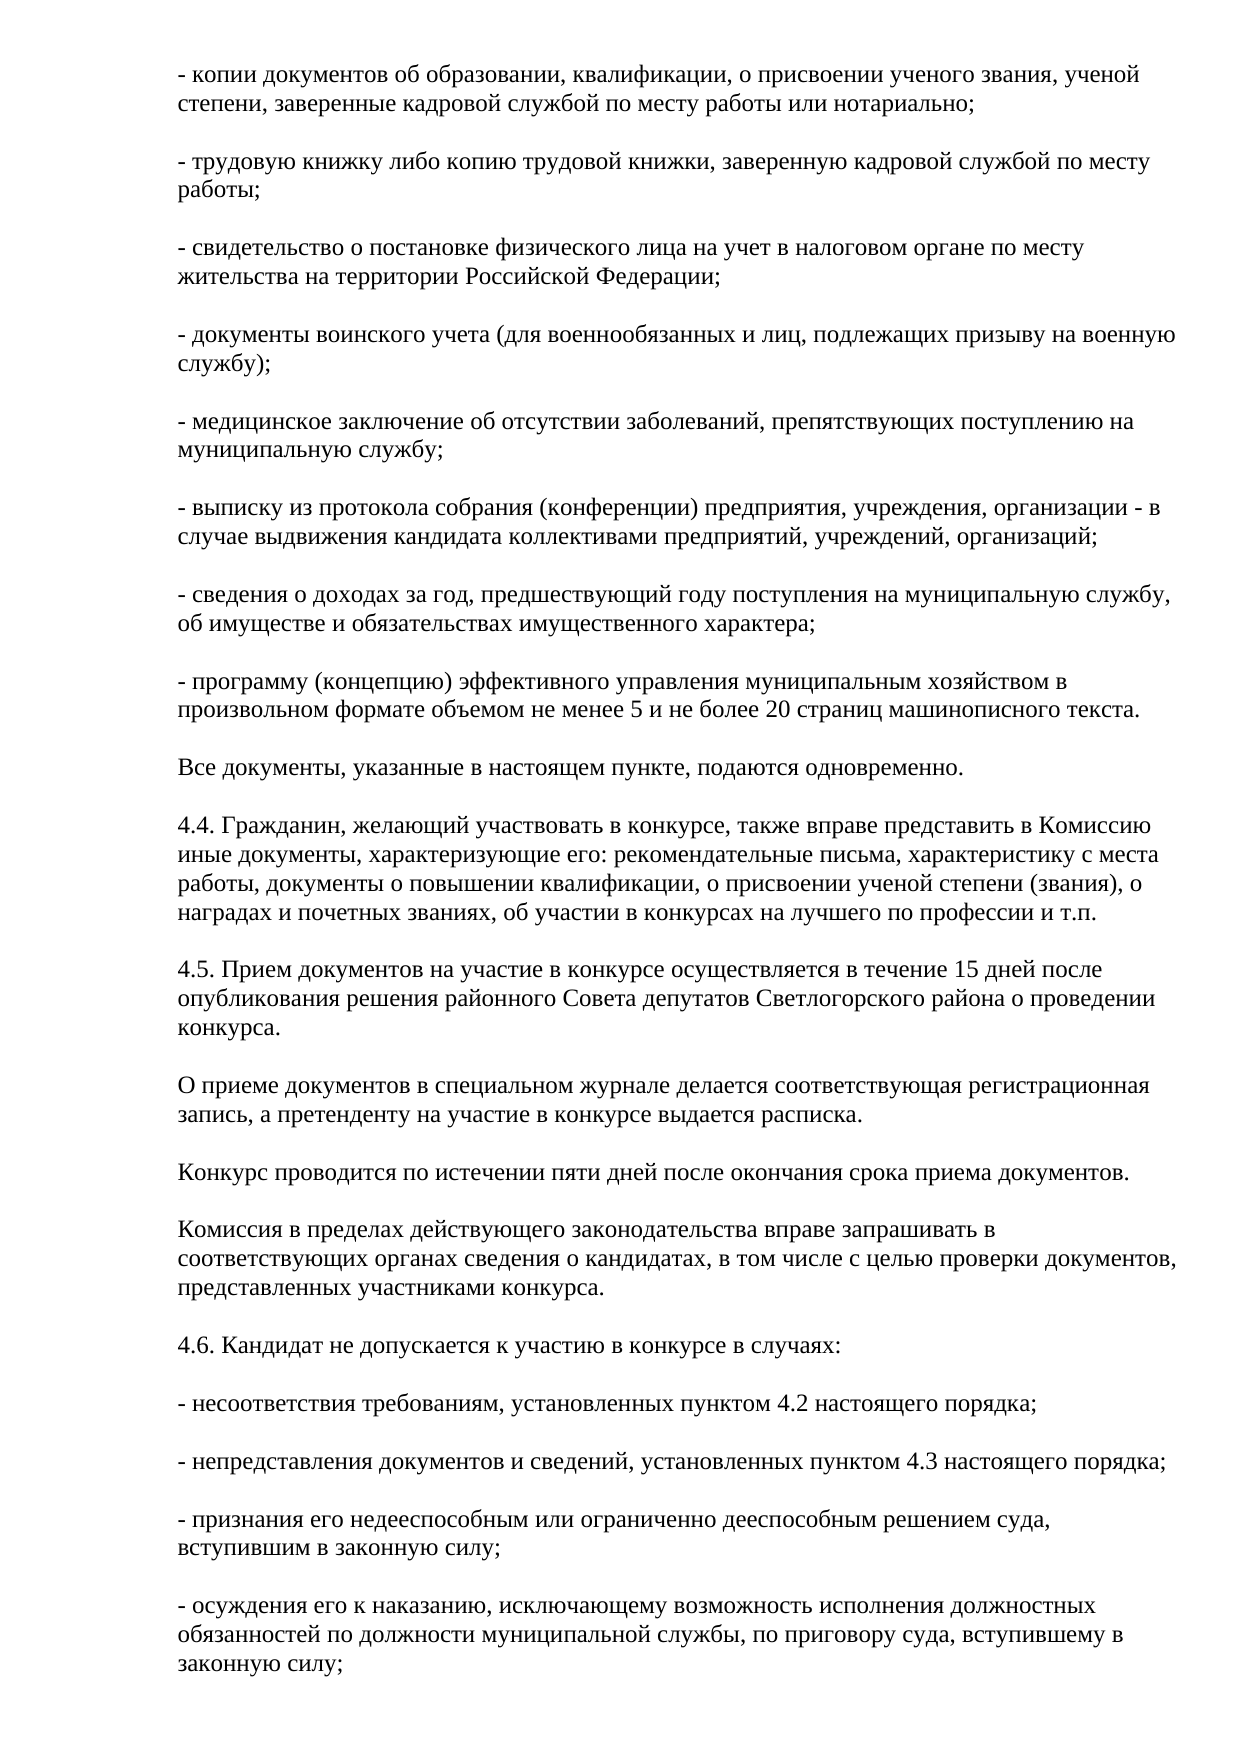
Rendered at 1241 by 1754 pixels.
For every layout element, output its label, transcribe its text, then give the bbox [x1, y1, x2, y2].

text Конкурс проводится по истечении пяти дней после окончания срока приема документов. [177, 1157, 1181, 1185]
text - сведения о доходах за год, предшествующий году поступления на муниципальную службу, об имуществе и обязательствах имущественного характера; [177, 579, 1181, 637]
text 4.6. Кандидат не допускается к участию в конкурсе в случаях: [177, 1330, 1181, 1359]
text - осуждения его к наказанию, исключающему возможность исполнения должностных обязанностей по должности муниципальной службы, по приговору суда, вступившему в законную силу; [177, 1590, 1181, 1677]
text - медицинское заключение об отсутствии заболеваний, препятствующих поступлению на муниципальную службу; [177, 406, 1181, 463]
text О приеме документов в специальном журнале делается соответствующая регистрационная запись, а претенденту на участие в конкурсе выдается расписка. [177, 1070, 1181, 1127]
text - несоответствия требованиям, установленных пунктом 4.2 настоящего порядка; [177, 1388, 1181, 1417]
text Комиссия в пределах действующего законодательства вправе запрашивать в соответствующих органах сведения о кандидатах, в том числе с целью проверки документов, представленных участниками конкурса. [177, 1214, 1181, 1301]
text - свидетельство о постановке физического лица на учет в налоговом органе по месту жительства на территории Российской Федерации; [177, 232, 1181, 290]
text - программу (концепцию) эффективного управления муниципальным хозяйством в произвольном формате объемом не менее 5 и не более 20 страниц машинописного текста. [177, 666, 1181, 723]
text Все документы, указанные в настоящем пункте, подаются одновременно. [177, 752, 1181, 781]
text - документы воинского учета (для военнообязанных и лиц, подлежащих призыву на военную службу); [177, 319, 1181, 377]
text 4.4. Гражданин, желающий участвовать в конкурсе, также вправе представить в Комиссию иные документы, характеризующие его: рекомендательные письма, характеристику с места работы, документы о повышении квалификации, о присвоении ученой степени (звания), о наградах и почетных званиях, об участии в конкурсах на лучшего по профессии и т.п. [177, 810, 1181, 925]
text - признания его недееспособным или ограниченно дееспособным решением суда, вступившим в законную силу; [177, 1504, 1181, 1561]
text - выписку из протокола собрания (конференции) предприятия, учреждения, организации - в случае выдвижения кандидата коллективами предприятий, учреждений, организаций; [177, 492, 1181, 550]
text - трудовую книжку либо копию трудовой книжки, заверенную кадровой службой по месту работы; [177, 146, 1181, 203]
text - непредставления документов и сведений, установленных пунктом 4.3 настоящего порядка; [177, 1446, 1181, 1474]
text 4.5. Прием документов на участие в конкурсе осуществляется в течение 15 дней после опубликования решения районного Совета депутатов Светлогорского района о проведении конкурса. [177, 954, 1181, 1041]
text - копии документов об образовании, квалификации, о присвоении ученого звания, ученой степени, заверенные кадровой службой по месту работы или нотариально; [177, 59, 1181, 117]
